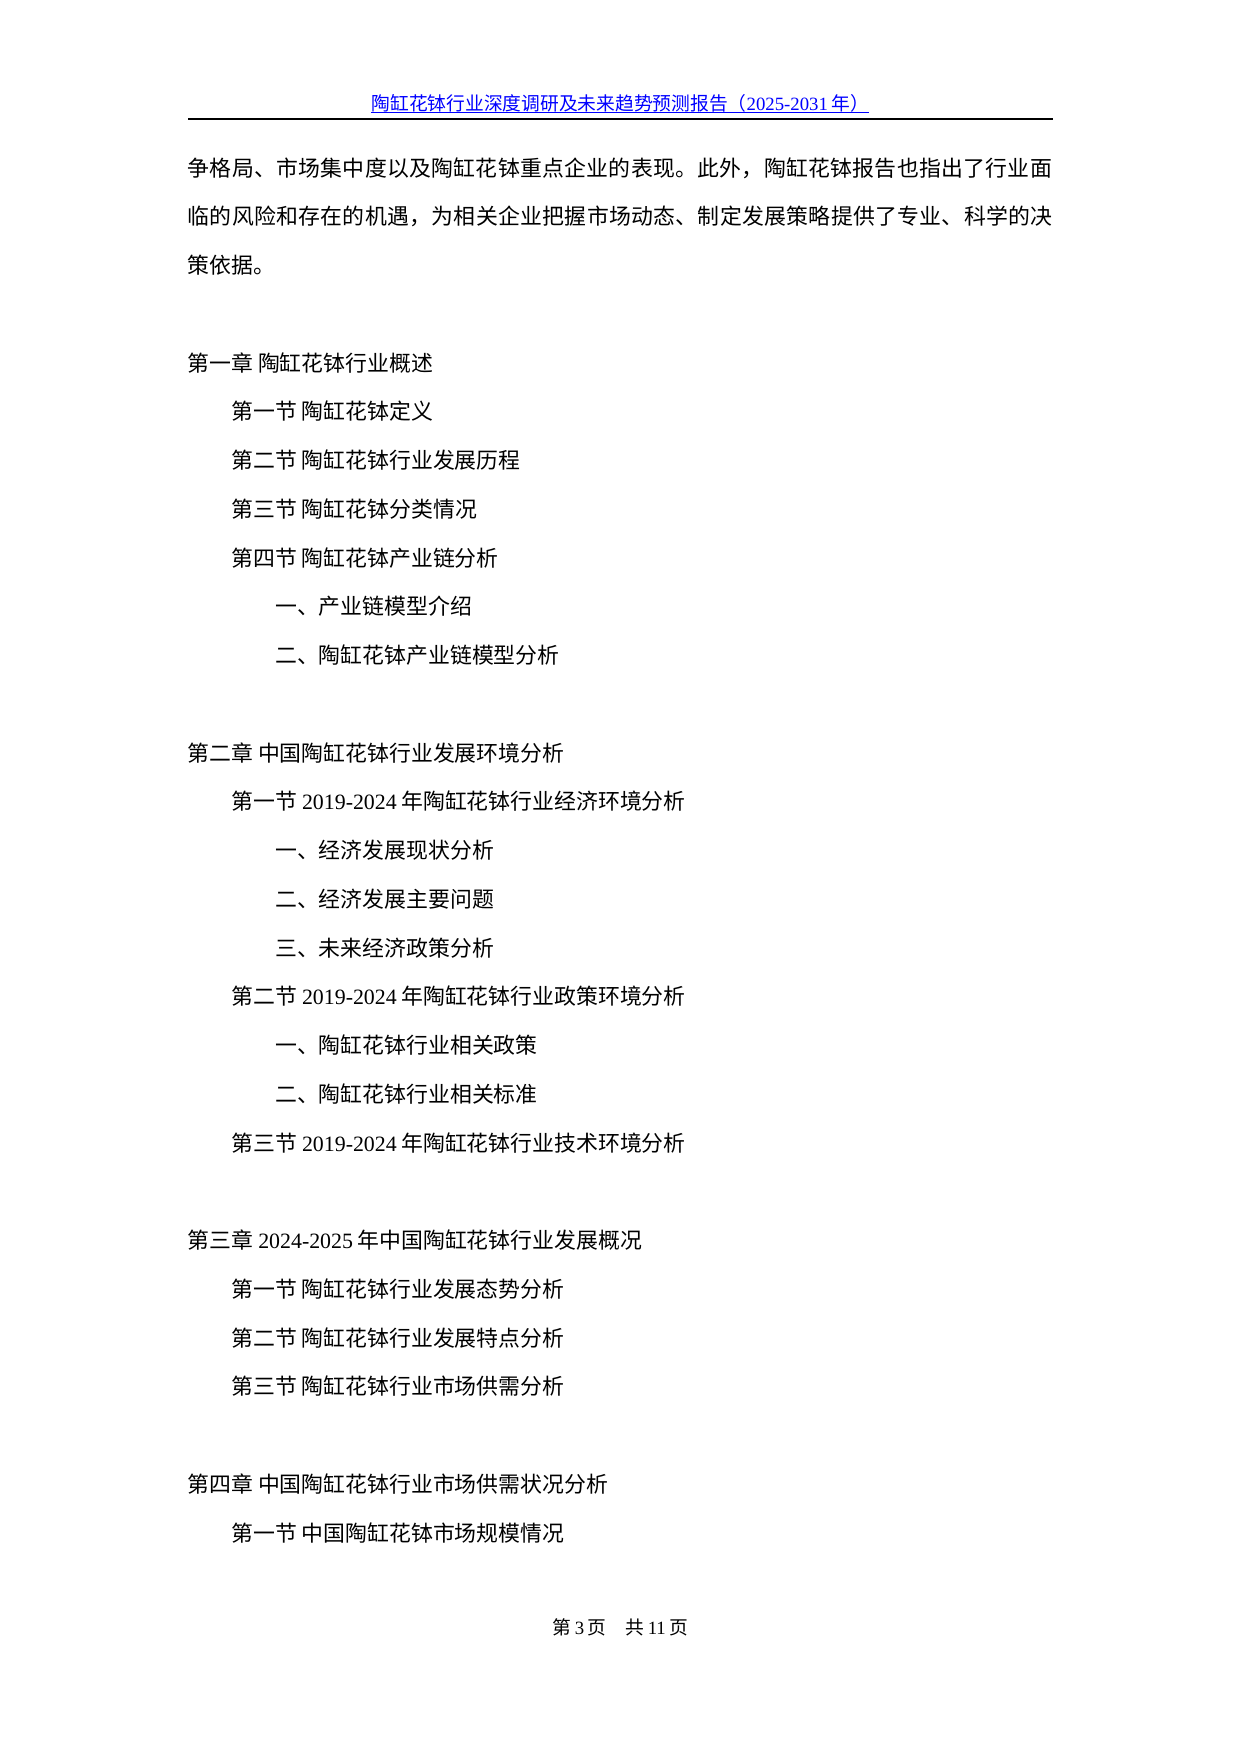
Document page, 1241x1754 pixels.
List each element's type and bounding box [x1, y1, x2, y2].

text [187, 150, 1053, 1548]
